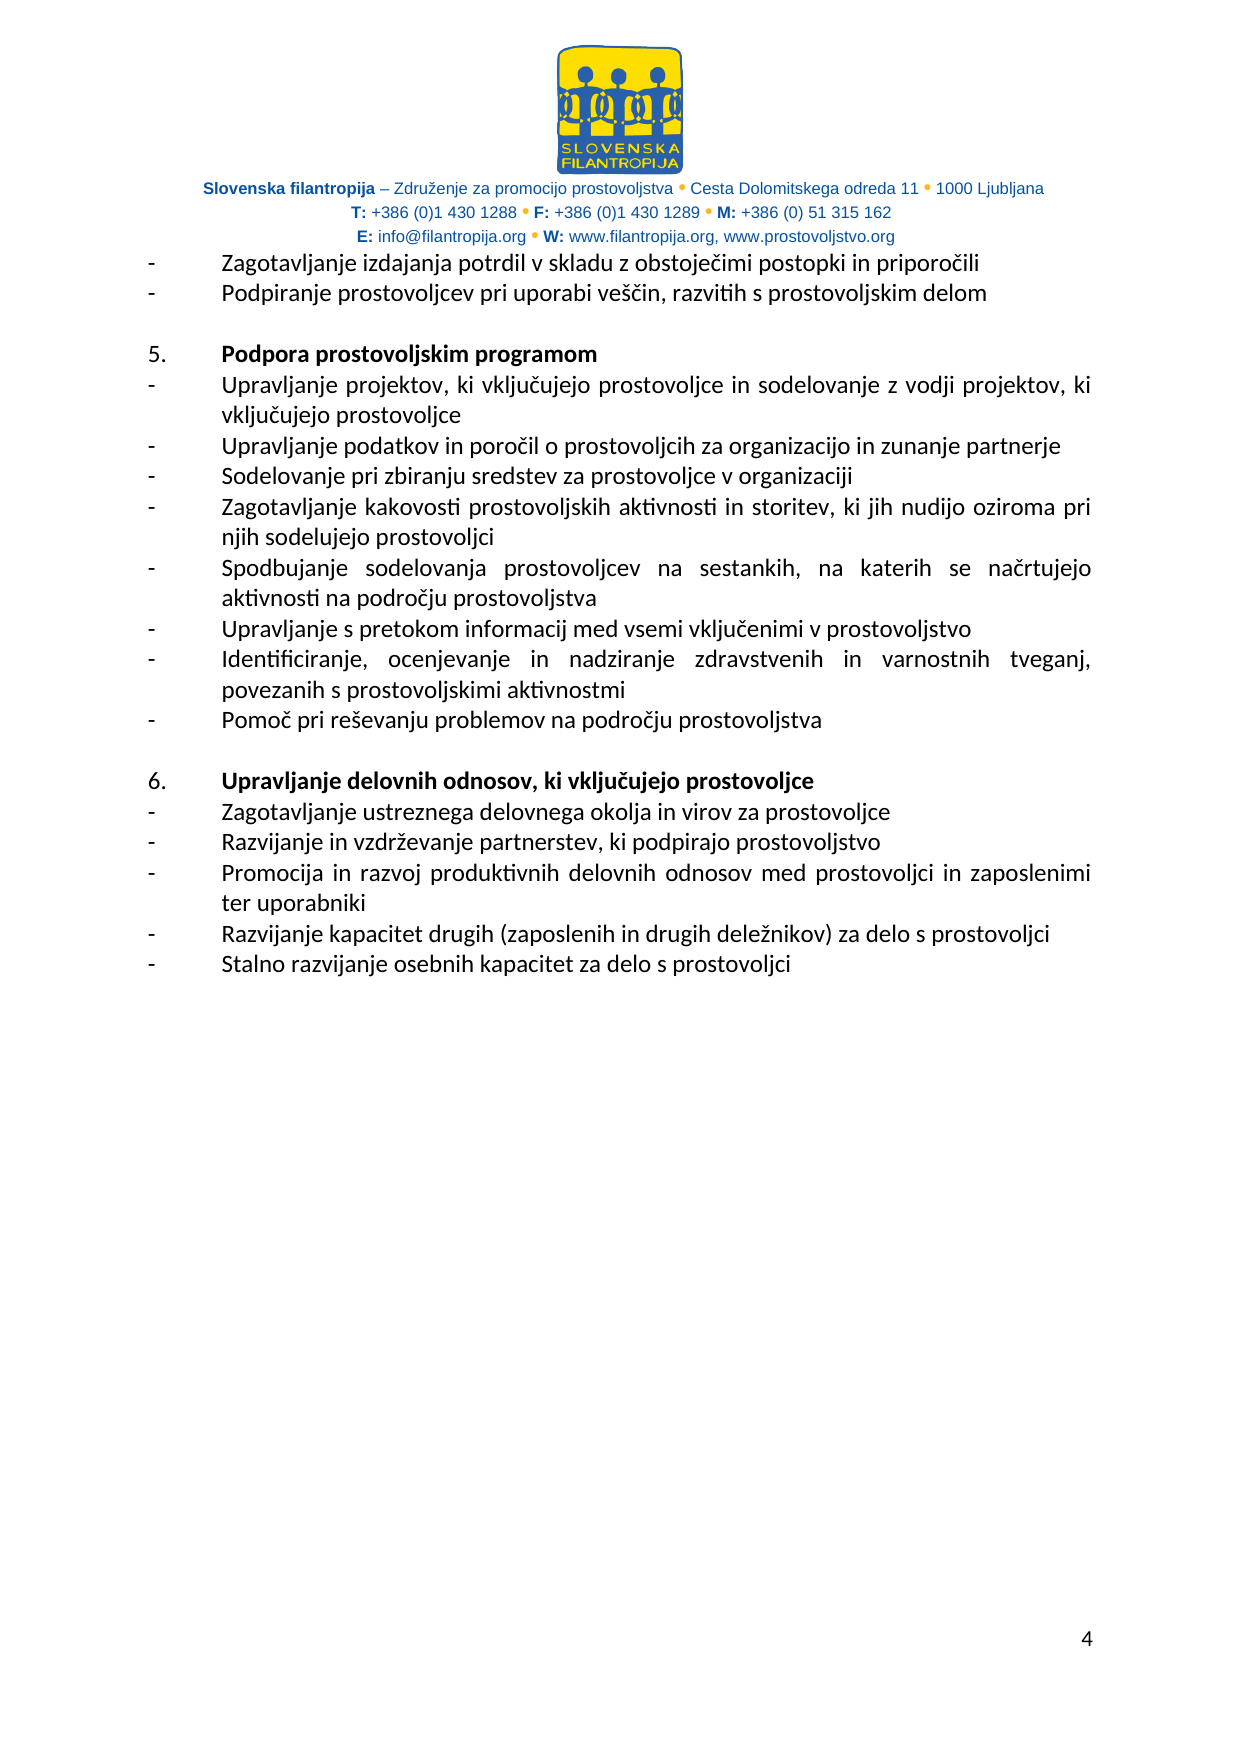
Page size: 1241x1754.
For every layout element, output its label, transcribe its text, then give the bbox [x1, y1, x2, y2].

picture [556, 44, 684, 175]
list Spodbujanje sodelovanja prostovoljcev na sestankih, na katerih se načrtujejo aktivnosti na področju prostovoljstva [148, 552, 1093, 613]
list Promocija in razvoj produktivnih delovnih odnosov med prostovoljci in zaposlenimi ter uporabniki [148, 857, 1093, 918]
text 6. Upravljanje delovnih odnosov, ki vključujejo prostovoljce [148, 766, 1093, 796]
list Zagotavljanje kakovosti prostovoljskih aktivnosti in storitev, ki jih nudijo oziroma pri njih sodelujejo prostovoljci [148, 491, 1093, 552]
list Razvijanje kapacitet drugih (zaposlenih in drugih deležnikov) za delo s prostovoljci [148, 918, 1093, 949]
list Pomoč pri reševanju problemov na področju prostovoljstva [148, 704, 1093, 735]
list Upravljanje s pretokom informacij med vsemi vključenimi v prostovoljstvo [148, 613, 1093, 643]
list Zagotavljanje ustreznega delovnega okolja in virov za prostovoljce [148, 796, 1093, 827]
list Upravljanje projektov, ki vključujejo prostovoljce in sodelovanje z vodji projektov, ki vključujejo prostovoljce [148, 369, 1093, 430]
list Razvijanje in vzdrževanje partnerstev, ki podpirajo prostovoljstvo [148, 827, 1093, 857]
list Stalno razvijanje osebnih kapacitet za delo s prostovoljci [148, 949, 1093, 979]
list Podpiranje prostovoljcev pri uporabi veščin, razvitih s prostovoljskim delom [148, 277, 1093, 308]
list Sodelovanje pri zbiranju sredstev za prostovoljce v organizaciji [148, 460, 1093, 491]
text 5. Podpora prostovoljskim programom [148, 338, 1093, 369]
list Identificiranje, ocenjevanje in nadziranje zdravstvenih in varnostnih tveganj, povezanih s prostovoljskimi aktivnostmi [148, 643, 1093, 704]
list Upravljanje podatkov in poročil o prostovoljcih za organizacijo in zunanje partnerje [148, 430, 1093, 460]
list Zagotavljanje izdajanja potrdil v skladu z obstoječimi postopki in priporočili [148, 247, 1093, 277]
